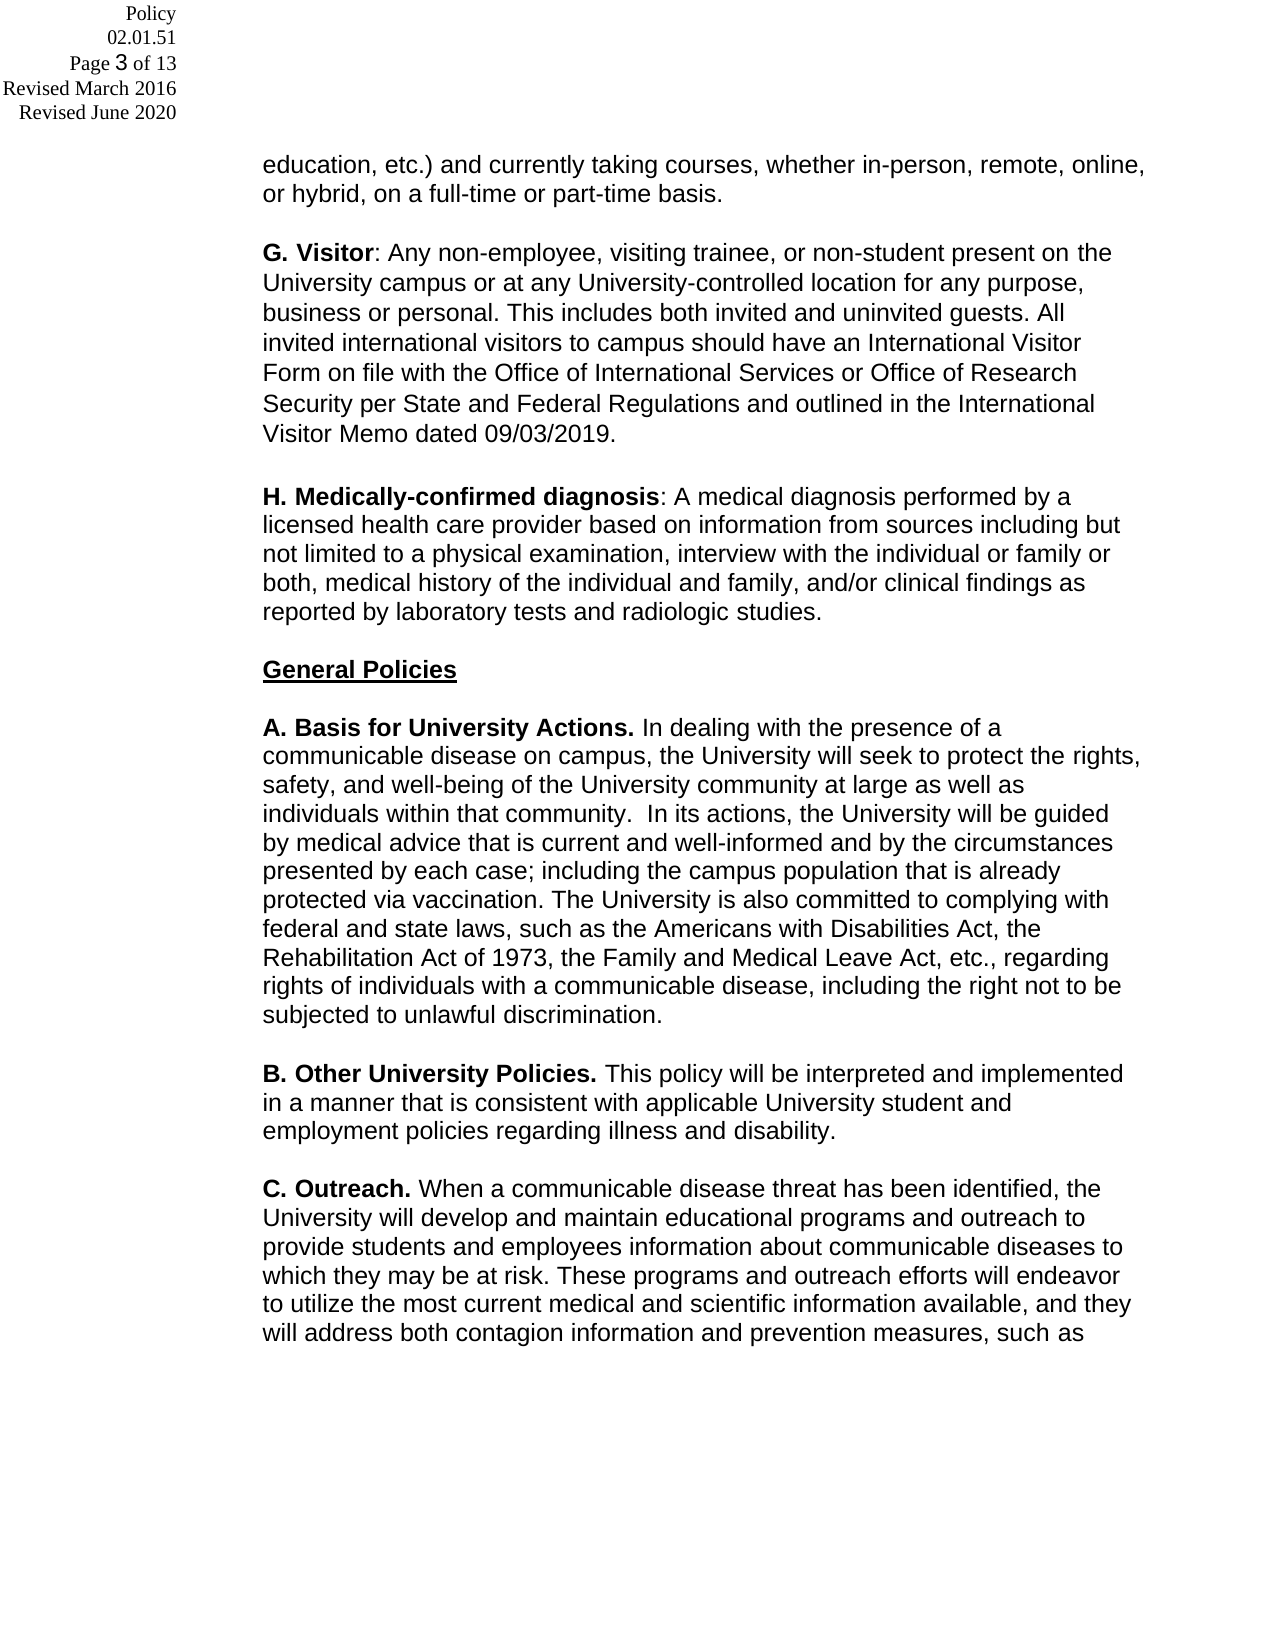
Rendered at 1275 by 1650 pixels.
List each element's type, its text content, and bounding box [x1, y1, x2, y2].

list Visitor: Any non-employee, visiting trainee, or non-student present on the University campus or at any University-controlled location for any purpose, business or personal. This includes both invited and uninvited guests. All invited international visitors to campus should have an International Visitor Form on file with the Office of International Services or Office of Research Security per State and Federal Regulations and outlined in the International Visitor Memo dated 09/03/2019. [262, 238, 1119, 447]
list Medically-confirmed diagnosis: A medical diagnosis performed by a licensed health care provider based on information from sources including but not limited to a physical examination, interview with the individual or family or both, medical history of the individual and family, and/or clinical findings as reported by laboratory tests and radiologic studies. [262, 481, 1162, 625]
list Other University Policies. This policy will be interpreted and implemented in a manner that is consistent with applicable University student and employment policies regarding illness and disability. [262, 1059, 1133, 1145]
list Basis for University Actions. In dealing with the presence of a communicable disease on campus, the University will seek to protect the rights, safety, and well-being of the University community at large as well as individuals within that community. In its actions, the University will be guided by medical advice that is current and well-informed and by the circumstances presented by each case; including the campus population that is already protected via vaccination. The University is also committed to complying with federal and state laws, such as the Americans with Disabilities Act, the Rehabilitation Act of 1973, the Family and Medical Leave Act, etc., regarding rights of individuals with a communicable disease, including the right not to be subjected to unlawful discrimination. [262, 713, 1141, 1029]
subtitle General Policies [262, 655, 1181, 684]
list Outreach. When a communicable disease threat has been identified, the University will develop and maintain educational programs and outreach to provide students and employees information about communicable diseases to which they may be at risk. These programs and outreach efforts will endeavor to utilize the most current medical and scientific information available, and they will address both contagion information and prevention measures, such as [262, 1174, 1134, 1347]
text education, etc.) and currently taking courses, whether in-person, remote, online, or hybrid, on a full-time or part-time basis. [262, 150, 1148, 207]
